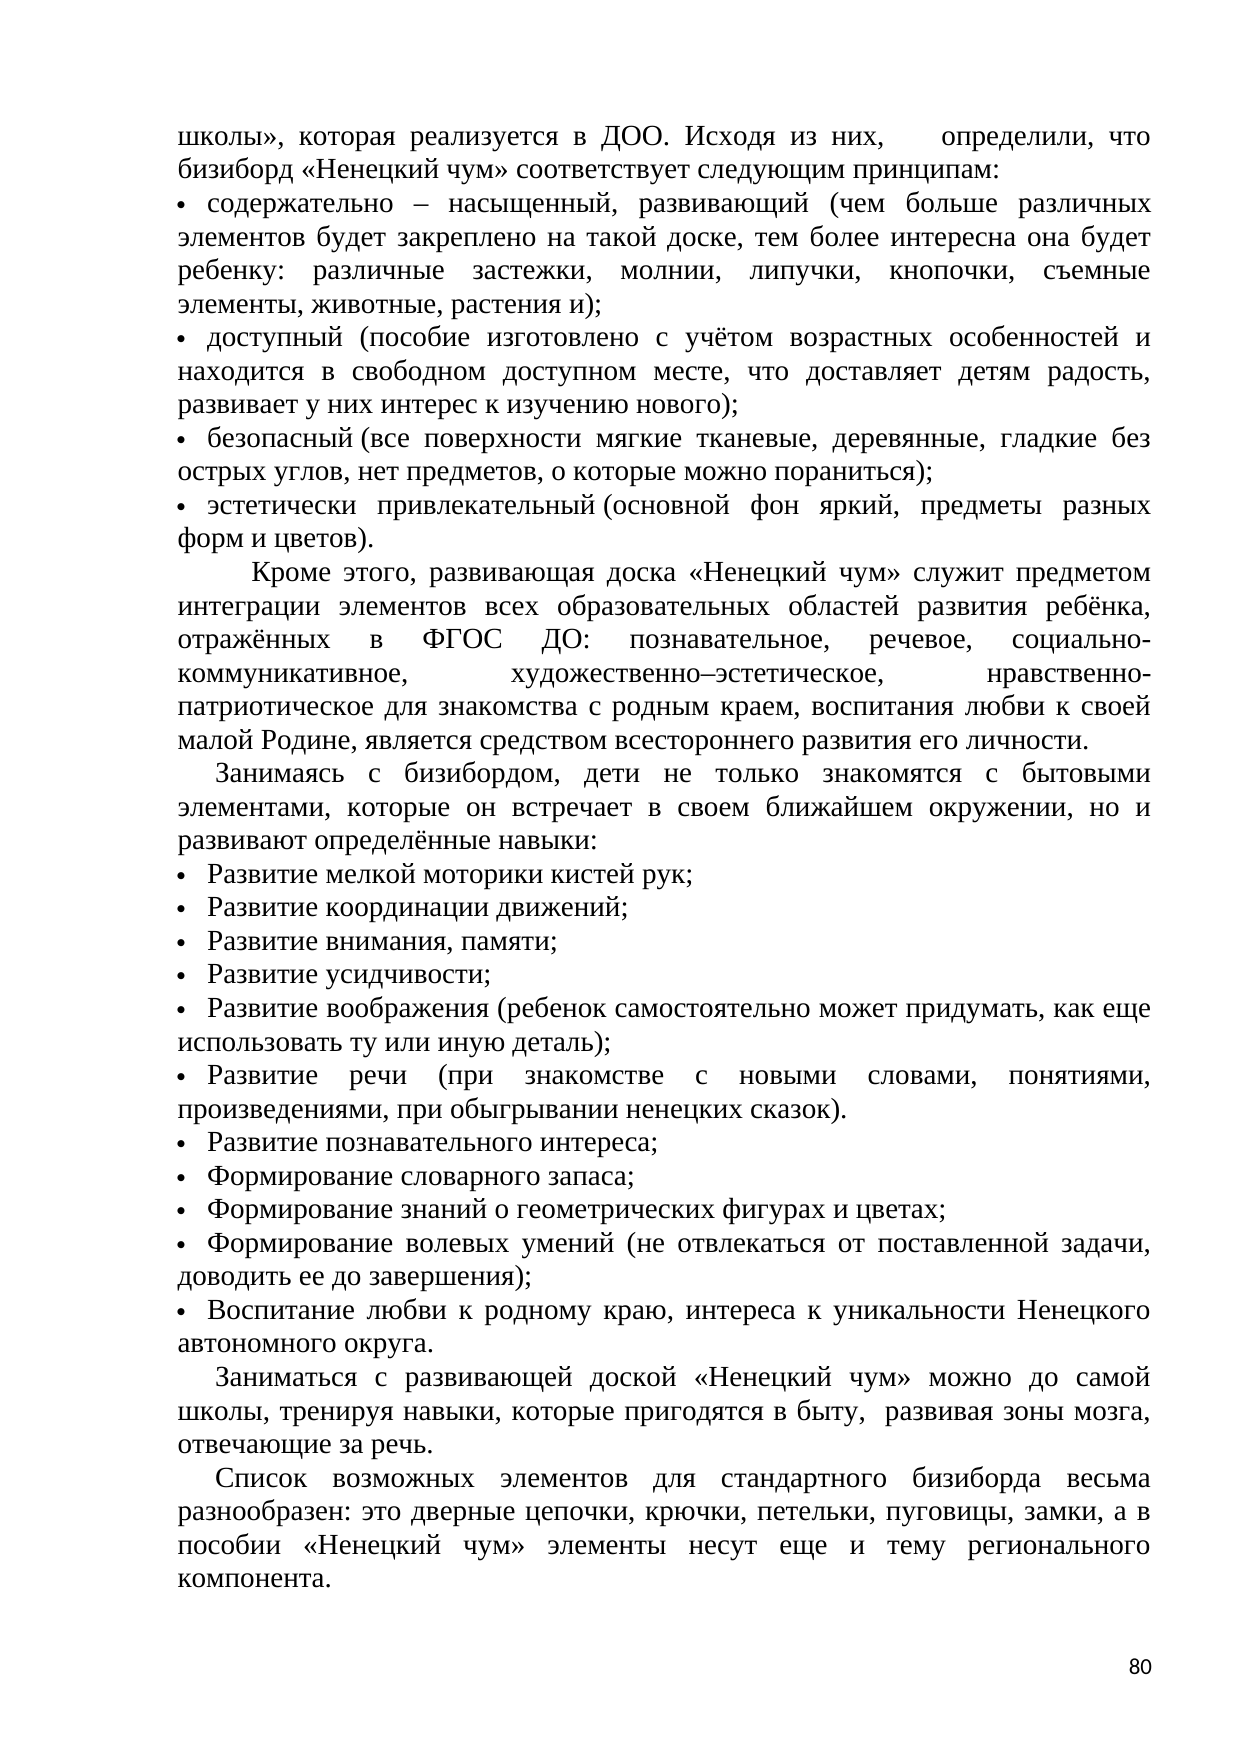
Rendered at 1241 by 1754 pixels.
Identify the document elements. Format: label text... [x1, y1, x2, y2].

list эстетически привлекательный (основной фон яркий, предметы разных форм и цветов). [177, 487, 1152, 554]
text Занимаясь с бизибордом, дети не только знакомятся с бытовыми элементами, которые он встречает в своем ближайшем окружении, но и развивают определённые навыки: [177, 755, 1152, 856]
list безопасный (все поверхности мягкие тканевые, деревянные, гладкие без острых углов, нет предметов, о которые можно пораниться); [177, 420, 1152, 487]
list Формирование словарного запаса; [177, 1158, 1152, 1191]
list Формирование знаний о геометрических фигурах и цветах; [177, 1191, 1152, 1225]
list Развитие усидчивости; [177, 957, 1152, 990]
list Развитие мелкой моторики кистей рук; [177, 856, 1152, 889]
list Воспитание любви к родному краю, интереса к уникальности Ненецкого автономного округа. [177, 1292, 1152, 1359]
text Список возможных элементов для стандартного бизиборда весьма разнообразен: это дверные цепочки, крючки, петельки, пуговицы, замки, а в пособии «Ненецкий чум» элементы несут еще и тему регионального компонента. [177, 1460, 1152, 1594]
list содержательно – насыщенный, развивающий (чем больше различных элементов будет закреплено на такой доске, тем более интересна она будет ребенку: различные застежки, молнии, липучки, кнопочки, съемные элементы, животные, растения и); [177, 185, 1152, 319]
list Развитие речи (при знакомстве с новыми словами, понятиями, произведениями, при обыгрывании ненецких сказок). [177, 1057, 1152, 1124]
list Развитие внимания, памяти; [177, 923, 1152, 957]
list Развитие познавательного интереса; [177, 1124, 1152, 1158]
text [177, 118, 1152, 185]
list Развитие координации движений; [177, 889, 1152, 923]
list доступный (пособие изготовлено с учётом возрастных особенностей и находится в свободном доступном месте, что доставляет детям радость, развивает у них интерес к изучению нового); [177, 319, 1152, 420]
list Развитие воображения (ребенок самостоятельно может придумать, как еще использовать ту или иную деталь); [177, 990, 1152, 1057]
text Заниматься с развивающей доской «Ненецкий чум» можно до самой школы, тренируя навыки, которые пригодятся в быту, развивая зоны мозга, отвечающие за речь. [177, 1359, 1152, 1460]
text Кроме этого, развивающая доска «Ненецкий чум» служит предметом интеграции элементов всех образовательных областей развития ребёнка, отражённых в ФГОС ДО: познавательное, речевое, социально-коммуникативное, художественно–эстетическое, нравственно- патриотическое для знакомства с родным краем, воспитания любви к своей малой Родине, является средством всестороннего развития его личности. [177, 554, 1152, 755]
list Формирование волевых умений (не отвлекаться от поставленной задачи, доводить ее до завершения); [177, 1225, 1152, 1292]
